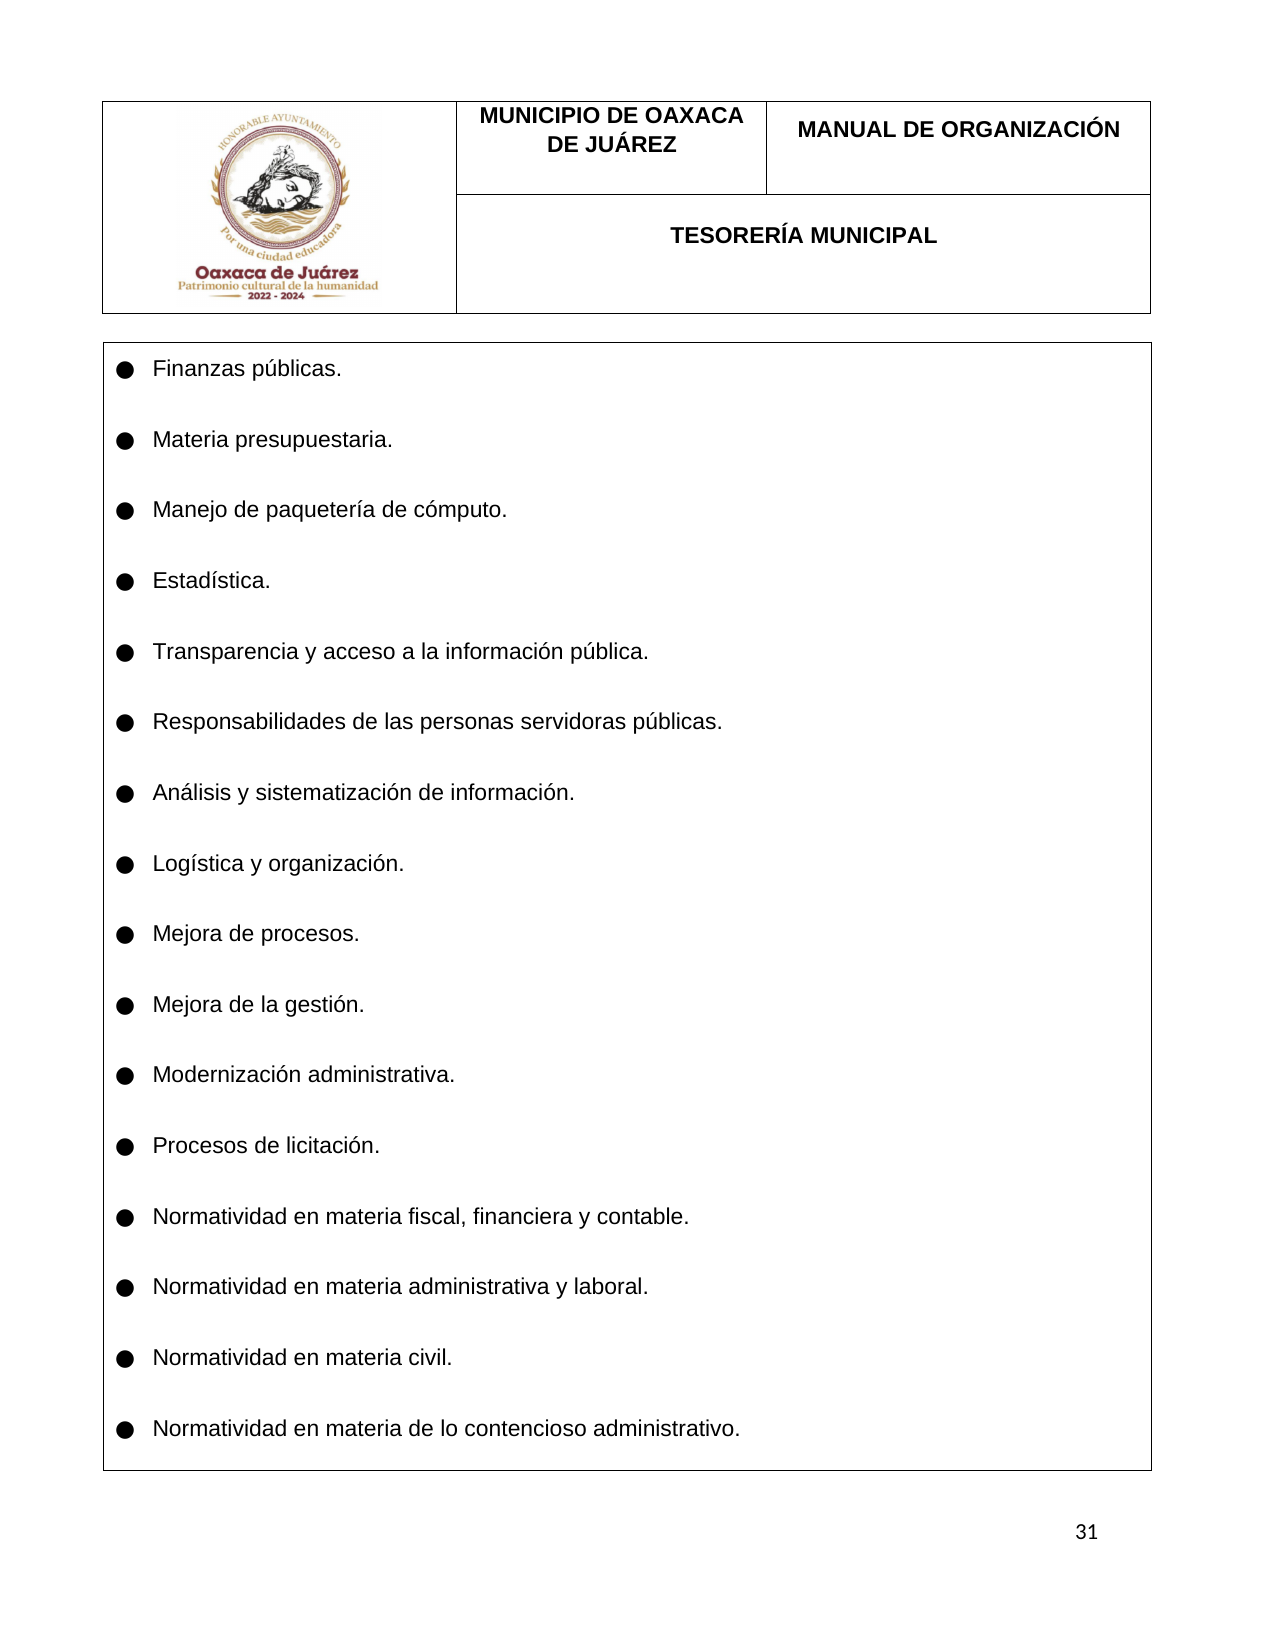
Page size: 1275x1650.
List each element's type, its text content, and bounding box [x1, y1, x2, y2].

picture [175, 104, 382, 307]
picture [0, 1517, 1275, 1588]
